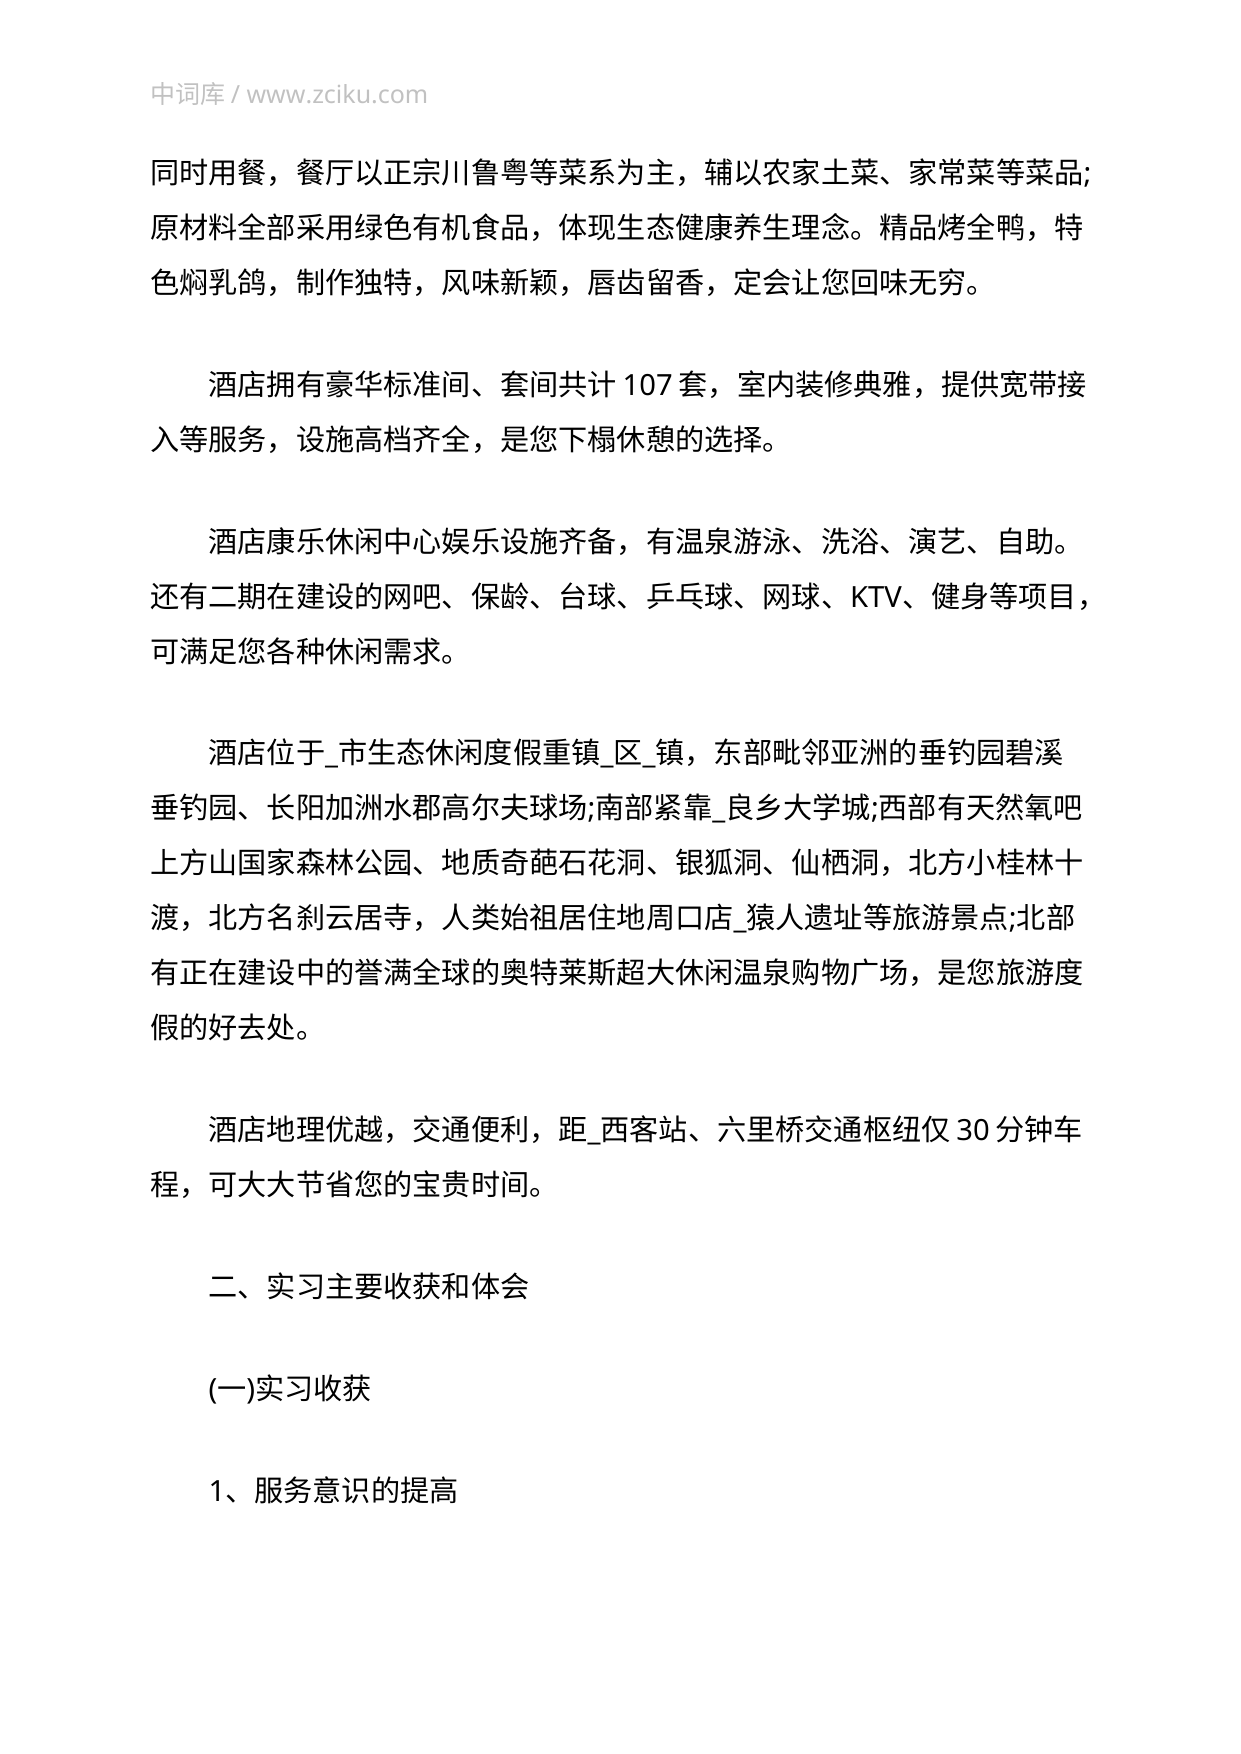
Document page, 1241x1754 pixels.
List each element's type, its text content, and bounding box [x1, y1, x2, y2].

text 酒店位于_市生态休闲度假重镇_区_镇，东部毗邻亚洲的垂钓园碧溪垂钓园、长阳加洲水郡高尔夫球场;南部紧靠_良乡大学城;西部有天然氧吧上方山国家森林公园、地质奇葩石花洞、银狐洞、仙栖洞，北方小桂林十渡，北方名刹云居寺，人类始祖居住地周口店_猿人遗址等旅游景点;北部有正在建设中的誉满全球的奥特莱斯超大休闲温泉购物广场，是您旅游度假的好去处。 [150, 730, 1090, 1047]
text 酒店地理优越，交通便利，距_西客站、六里桥交通枢纽仅30分钟车程，可大大节省您的宝贵时间。 [150, 1107, 1090, 1204]
text 酒店康乐休闲中心娱乐设施齐备，有温泉游泳、洗浴、演艺、自助。还有二期在建设的网吧、保龄、台球、乒乓球、网球、KTV、健身等项目，可满足您各种休闲需求。 [150, 518, 1090, 671]
text (一)实习收获 [150, 1365, 1090, 1408]
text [150, 150, 1090, 302]
text 二、实习主要收获和体会 [150, 1263, 1090, 1306]
text 1、服务意识的提高 [150, 1467, 1090, 1509]
text 酒店拥有豪华标准间、套间共计107套，室内装修典雅，提供宽带接入等服务，设施高档齐全，是您下榻休憩的选择。 [150, 362, 1090, 459]
